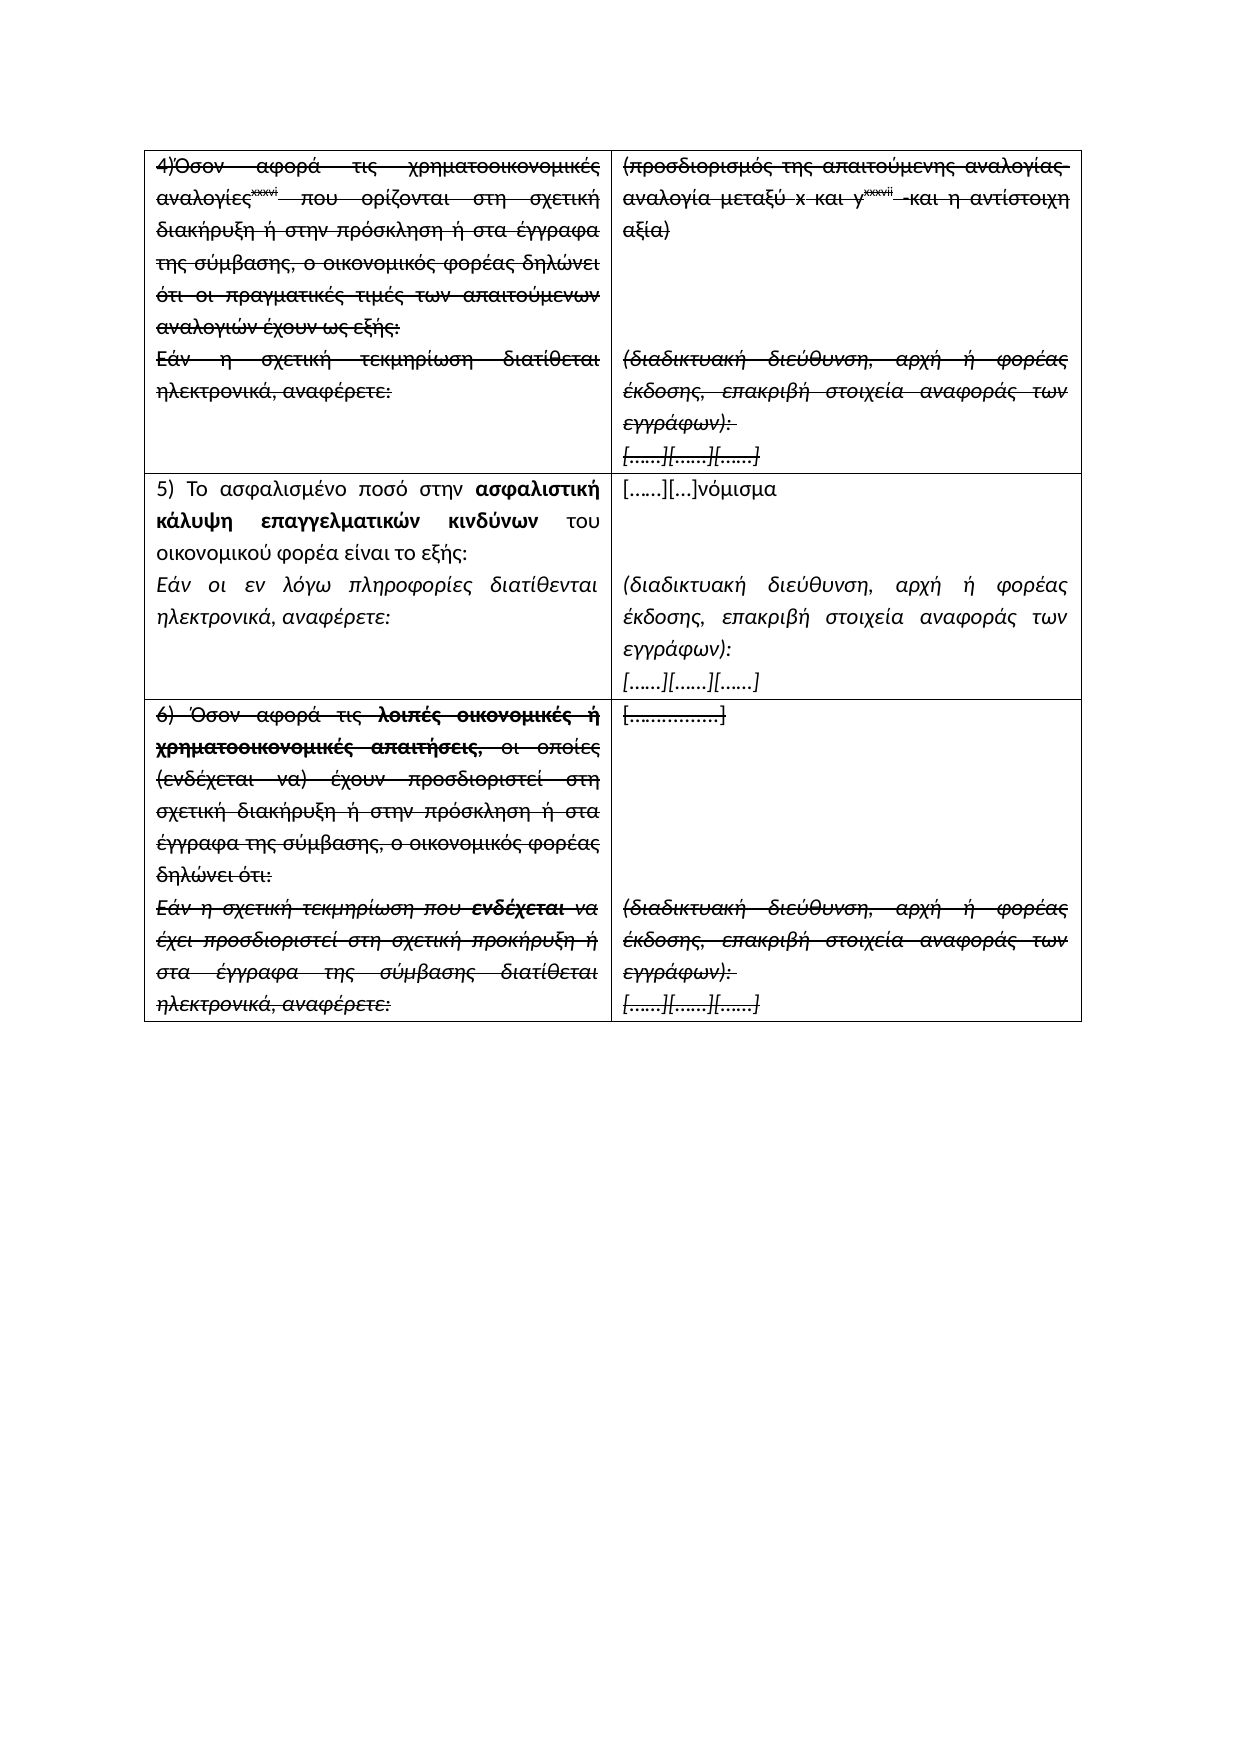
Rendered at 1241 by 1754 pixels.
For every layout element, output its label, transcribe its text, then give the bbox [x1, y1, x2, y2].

table_cell (προσδιορισμός της απαιτούμενης αναλογίας-αναλογία μεταξύ x και y -και η αντίστοιχη αξία) (διαδικτυακή διεύθυνση, αρχή ή φορέας έκδοσης, επακριβή στοιχεία αναφοράς των εγγράφων): [……][……][……] [612, 151, 1081, 473]
table_cell [……..........] (διαδικτυακή διεύθυνση, αρχή ή φορέας έκδοσης, επακριβή στοιχεία αναφοράς των εγγράφων): [……][……][……] [612, 700, 1081, 1021]
table_cell 5) Το ασφαλισμένο ποσό στην ασφαλιστική κάλυψη επαγγελματικών κινδύνων του οικονομικού φορέα είναι το εξής: Εάν οι εν λόγω πληροφορίες διατίθενται ηλεκτρονικά, αναφέρετε: [145, 474, 611, 699]
table_cell 6) Όσον αφορά τις λοιπές οικονομικές ή χρηματοοικονομικές απαιτήσεις, οι οποίες (ενδέχεται να) έχουν προσδιοριστεί στη σχετική διακήρυξη ή στην πρόσκληση ή στα έγγραφα της σύμβασης, ο οικονομικός φορέας δηλώνει ότι: Εάν η σχετική τεκμηρίωση που ενδέχεται να έχει προσδιοριστεί στη σχετική προκήρυξη ή στα έγγραφα της σύμβασης διατίθεται ηλεκτρονικά, αναφέρετε: [145, 700, 611, 1021]
table_cell [……][…]νόμισμα (διαδικτυακή διεύθυνση, αρχή ή φορέας έκδοσης, επακριβή στοιχεία αναφοράς των εγγράφων): [……][……][……] [612, 474, 1081, 699]
table_cell 4)Όσον αφορά τις χρηματοοικονομικές αναλογίες που ορίζονται στη σχετική διακήρυξη ή στην πρόσκληση ή στα έγγραφα της σύμβασης, ο οικονομικός φορέας δηλώνει ότι οι πραγματικές τιμές των απαιτούμενων αναλογιών έχουν ως εξής: Εάν η σχετική τεκμηρίωση διατίθεται ηλεκτρονικά, αναφέρετε: [145, 151, 611, 473]
